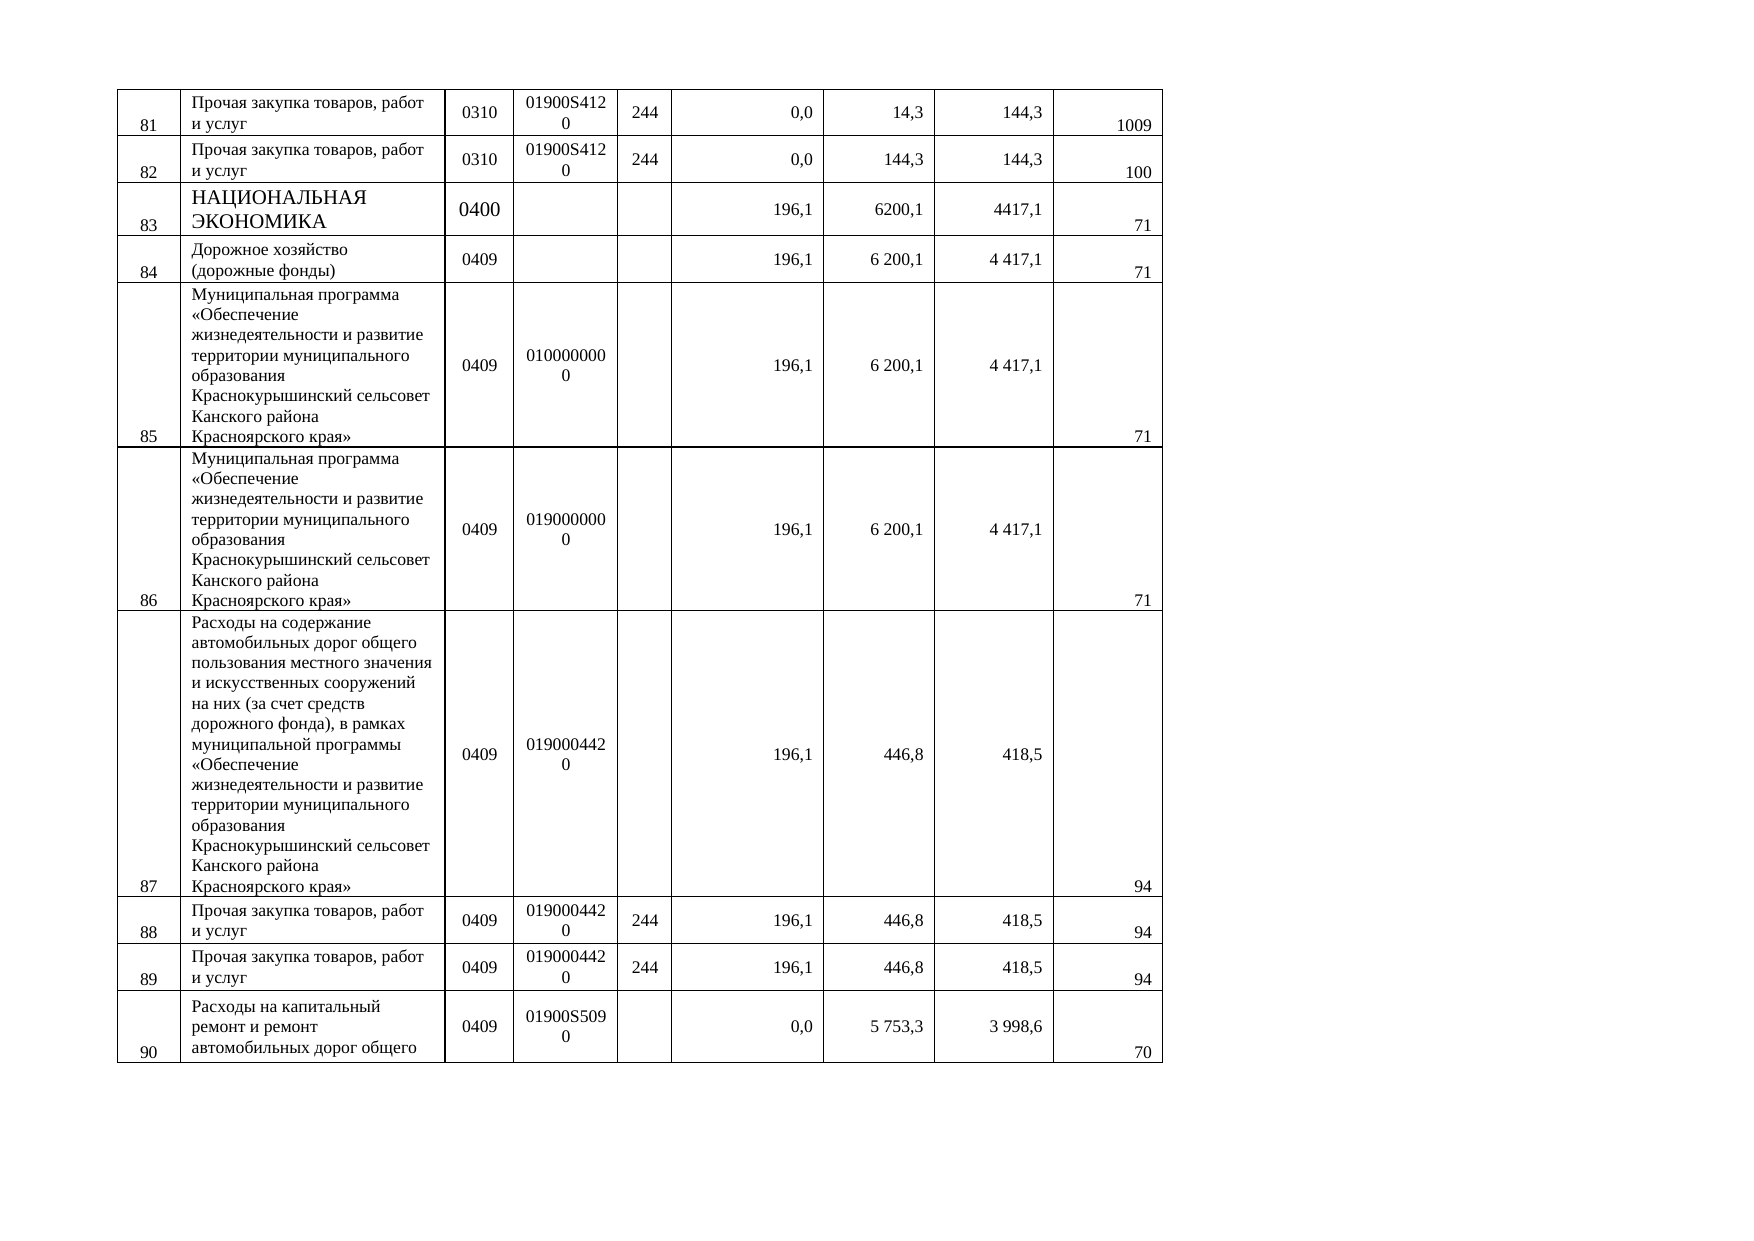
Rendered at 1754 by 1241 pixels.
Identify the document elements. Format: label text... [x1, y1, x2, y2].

table_cell 144,3 [824, 136, 934, 182]
table_cell 196,1 [672, 448, 823, 610]
table_cell Прочая закупка товаров, работ и услуг [181, 136, 444, 182]
table_cell 244 [618, 944, 671, 989]
table_cell Прочая закупка товаров, работ и услуг [181, 90, 444, 135]
table_cell 84 [118, 236, 180, 282]
table_cell [514, 236, 617, 282]
table_cell 83 [118, 183, 180, 235]
table_cell 82 [118, 136, 180, 182]
table_cell 86 [118, 448, 180, 610]
table_cell 94 [1054, 611, 1162, 896]
table_cell 244 [618, 136, 671, 182]
table_cell 90 [118, 991, 180, 1062]
table_cell 0190004420 [514, 897, 617, 943]
table_cell 446,8 [824, 611, 934, 896]
table_cell Дорожное хозяйство (дорожные фонды) [181, 236, 444, 282]
table_cell 71 [1054, 448, 1162, 610]
table_cell 0310 [446, 136, 513, 182]
table_cell 418,5 [935, 897, 1053, 943]
table_cell 70 [1054, 991, 1162, 1062]
table_cell 01900S5090 [514, 991, 617, 1062]
table_cell 196,1 [672, 283, 823, 446]
table_cell 0,0 [672, 136, 823, 182]
table_cell 5 753,3 [824, 991, 934, 1062]
table_cell 89 [118, 944, 180, 989]
table_cell [618, 611, 671, 896]
table_cell 0409 [446, 448, 513, 610]
table_cell 244 [618, 90, 671, 135]
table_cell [181, 991, 444, 1062]
table_cell 87 [118, 611, 180, 896]
table_cell 244 [618, 897, 671, 943]
table_cell 71 [1054, 183, 1162, 235]
table_cell 418,5 [935, 944, 1053, 989]
table_cell 71 [1054, 283, 1162, 446]
table_cell 88 [118, 897, 180, 943]
table_cell Прочая закупка товаров, работ и услуг [181, 897, 444, 943]
table_cell 71 [1054, 236, 1162, 282]
table_cell 144,3 [935, 136, 1053, 182]
table_cell Расходы на содержание автомобильных дорог общего пользования местного значения и искусственных сооружений на них (за счет средств дорожного фонда), в рамках муниципальной программы «Обеспечение жизнедеятельности и развитие территории муниципального образования Краснокурышинский сельсовет Канского района Красноярского края» [181, 611, 444, 896]
table_cell 0310 [446, 90, 513, 135]
table_cell 0,0 [672, 90, 823, 135]
table_cell 1009 [1054, 90, 1162, 135]
table_cell 196,1 [672, 183, 823, 235]
table_cell 4 417,1 [935, 283, 1053, 446]
table_cell 196,1 [672, 944, 823, 989]
table_cell [514, 183, 617, 235]
table_cell 0190000000 [514, 448, 617, 610]
table_cell 196,1 [672, 611, 823, 896]
table_cell [618, 236, 671, 282]
table_cell [618, 991, 671, 1062]
table_cell 446,8 [824, 944, 934, 989]
table_cell 0409 [446, 283, 513, 446]
table_cell Муниципальная программа «Обеспечение жизнедеятельности и развитие территории муниципального образования Краснокурышинский сельсовет Канского района Красноярского края» [181, 283, 444, 446]
table_cell 4 417,1 [935, 236, 1053, 282]
table_cell 01900S4120 [514, 136, 617, 182]
table_cell Муниципальная программа «Обеспечение жизнедеятельности и развитие территории муниципального образования Краснокурышинский сельсовет Канского района Красноярского края» [181, 448, 444, 610]
table_cell Прочая закупка товаров, работ и услуг [181, 944, 444, 989]
table_cell 4 417,1 [935, 448, 1053, 610]
table_cell 94 [1054, 944, 1162, 989]
table_cell 94 [1054, 897, 1162, 943]
table_cell 0190004420 [514, 944, 617, 989]
table_cell 0409 [446, 991, 513, 1062]
table_cell 446,8 [824, 897, 934, 943]
table_cell 01900S4120 [514, 90, 617, 135]
table_cell 0100000000 [514, 283, 617, 446]
table_cell 0190004420 [514, 611, 617, 896]
table_cell 14,3 [824, 90, 934, 135]
table_cell 0409 [446, 944, 513, 989]
table_cell 4417,1 [935, 183, 1053, 235]
table_cell 6 200,1 [824, 448, 934, 610]
table_cell 0409 [446, 611, 513, 896]
table_cell 6 200,1 [824, 283, 934, 446]
table_cell 6200,1 [824, 183, 934, 235]
table_cell 0409 [446, 236, 513, 282]
table_cell [618, 183, 671, 235]
table_cell 3 998,6 [935, 991, 1053, 1062]
table_cell 418,5 [935, 611, 1053, 896]
table_cell 81 [118, 90, 180, 135]
table_cell [618, 283, 671, 446]
table_cell [618, 448, 671, 610]
table_cell 85 [118, 283, 180, 446]
table_cell НАЦИОНАЛЬНАЯ ЭКОНОМИКА [181, 183, 444, 235]
table_cell 0400 [446, 183, 513, 235]
table_cell 0409 [446, 897, 513, 943]
table_cell 196,1 [672, 236, 823, 282]
table_cell 196,1 [672, 897, 823, 943]
table_cell 0,0 [672, 991, 823, 1062]
table_cell 144,3 [935, 90, 1053, 135]
table_cell 100 [1054, 136, 1162, 182]
table_cell 6 200,1 [824, 236, 934, 282]
